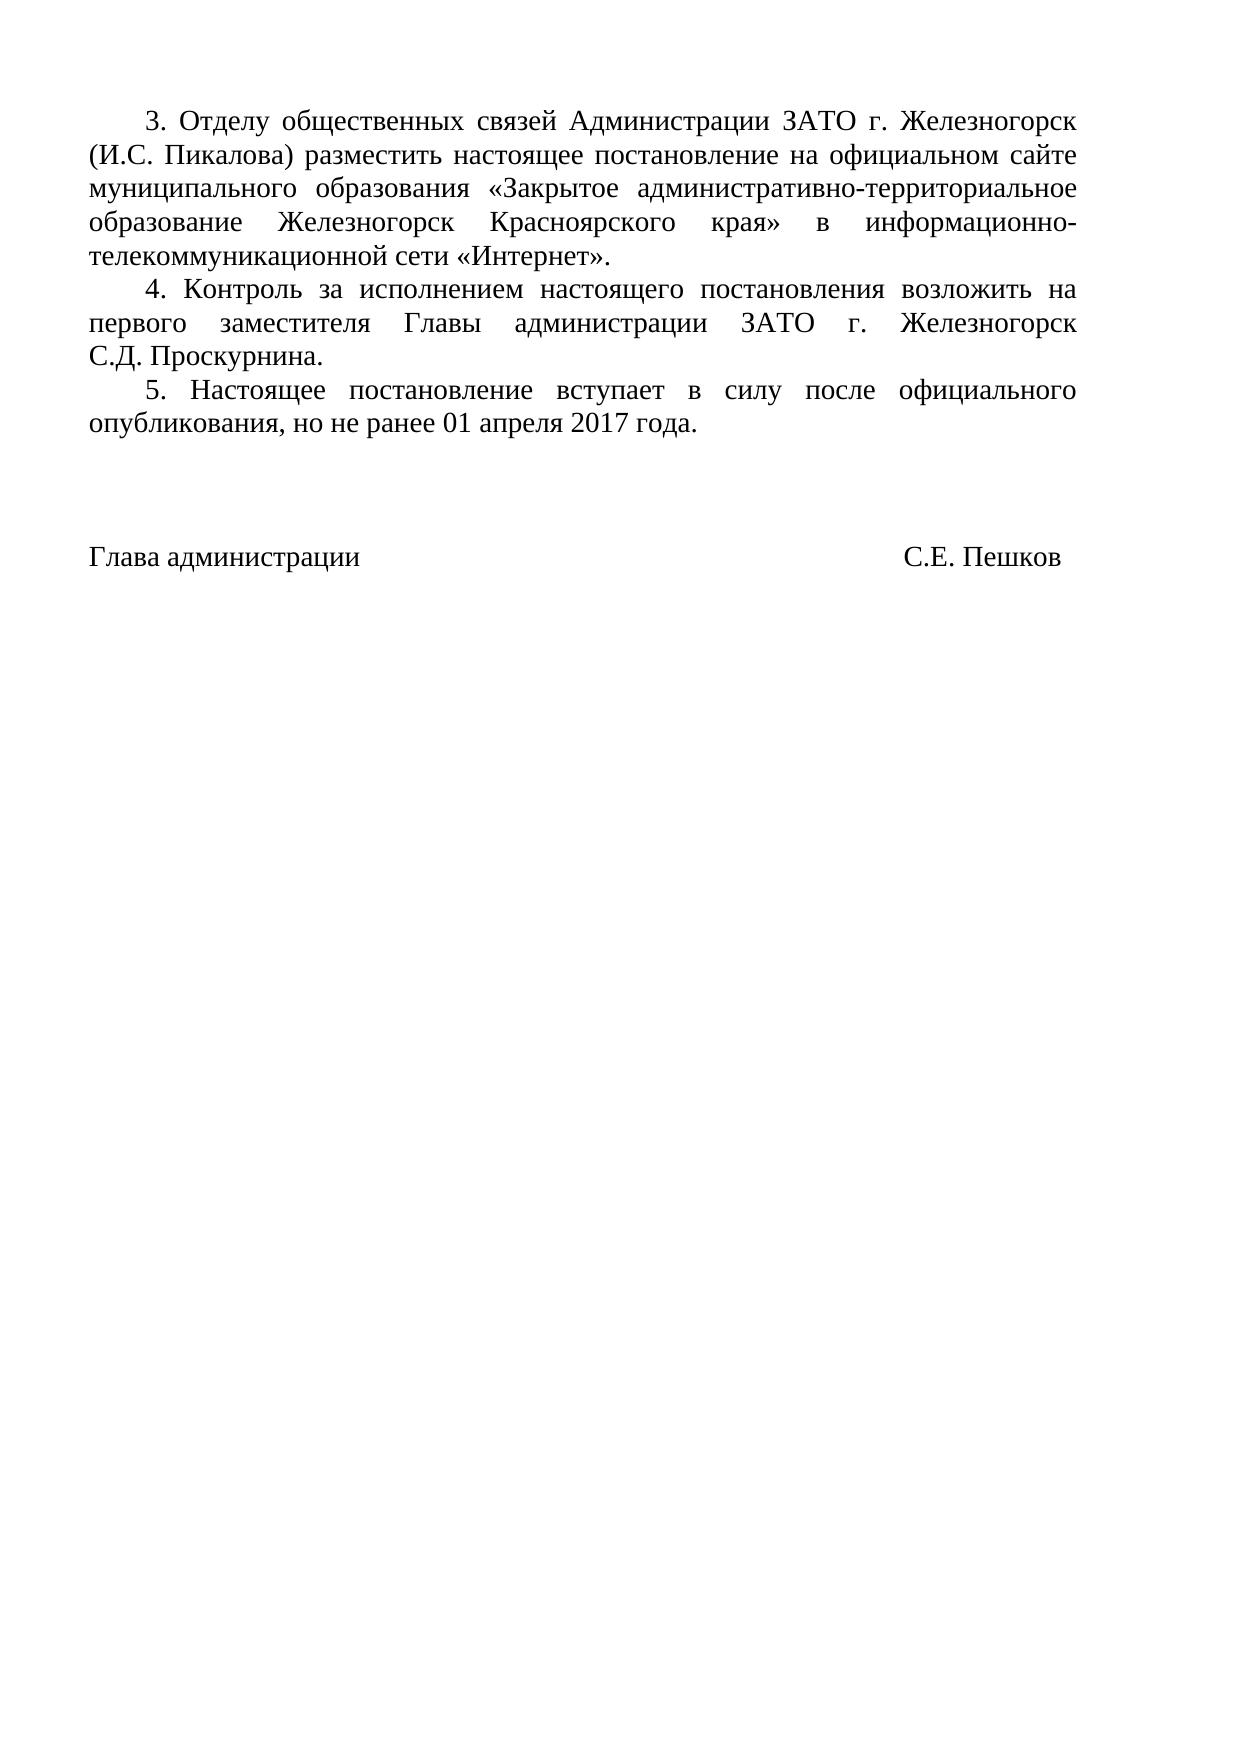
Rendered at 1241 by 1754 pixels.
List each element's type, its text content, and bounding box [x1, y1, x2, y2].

text Глава администрации С.Е. Пешков [89, 539, 1063, 573]
text 3. Отделу общественных связей Администрации ЗАТО г. Железногорск (И.С. Пикалова) разместить настоящее постановление на официальном сайте муниципального образования «Закрытое административно-территориальное образование Железногорск Красноярского края» в информационно-телекоммуникационной сети «Интернет». [89, 103, 1078, 271]
text 4. Контроль за исполнением настоящего постановления возложить на первого заместителя Главы администрации ЗАТО г. Железногорск С.Д. Проскурнина. [89, 271, 1078, 372]
text 5. Настоящее постановление вступает в силу после официального опубликования, но не ранее 01 апреля 2017 года. [89, 372, 1078, 439]
